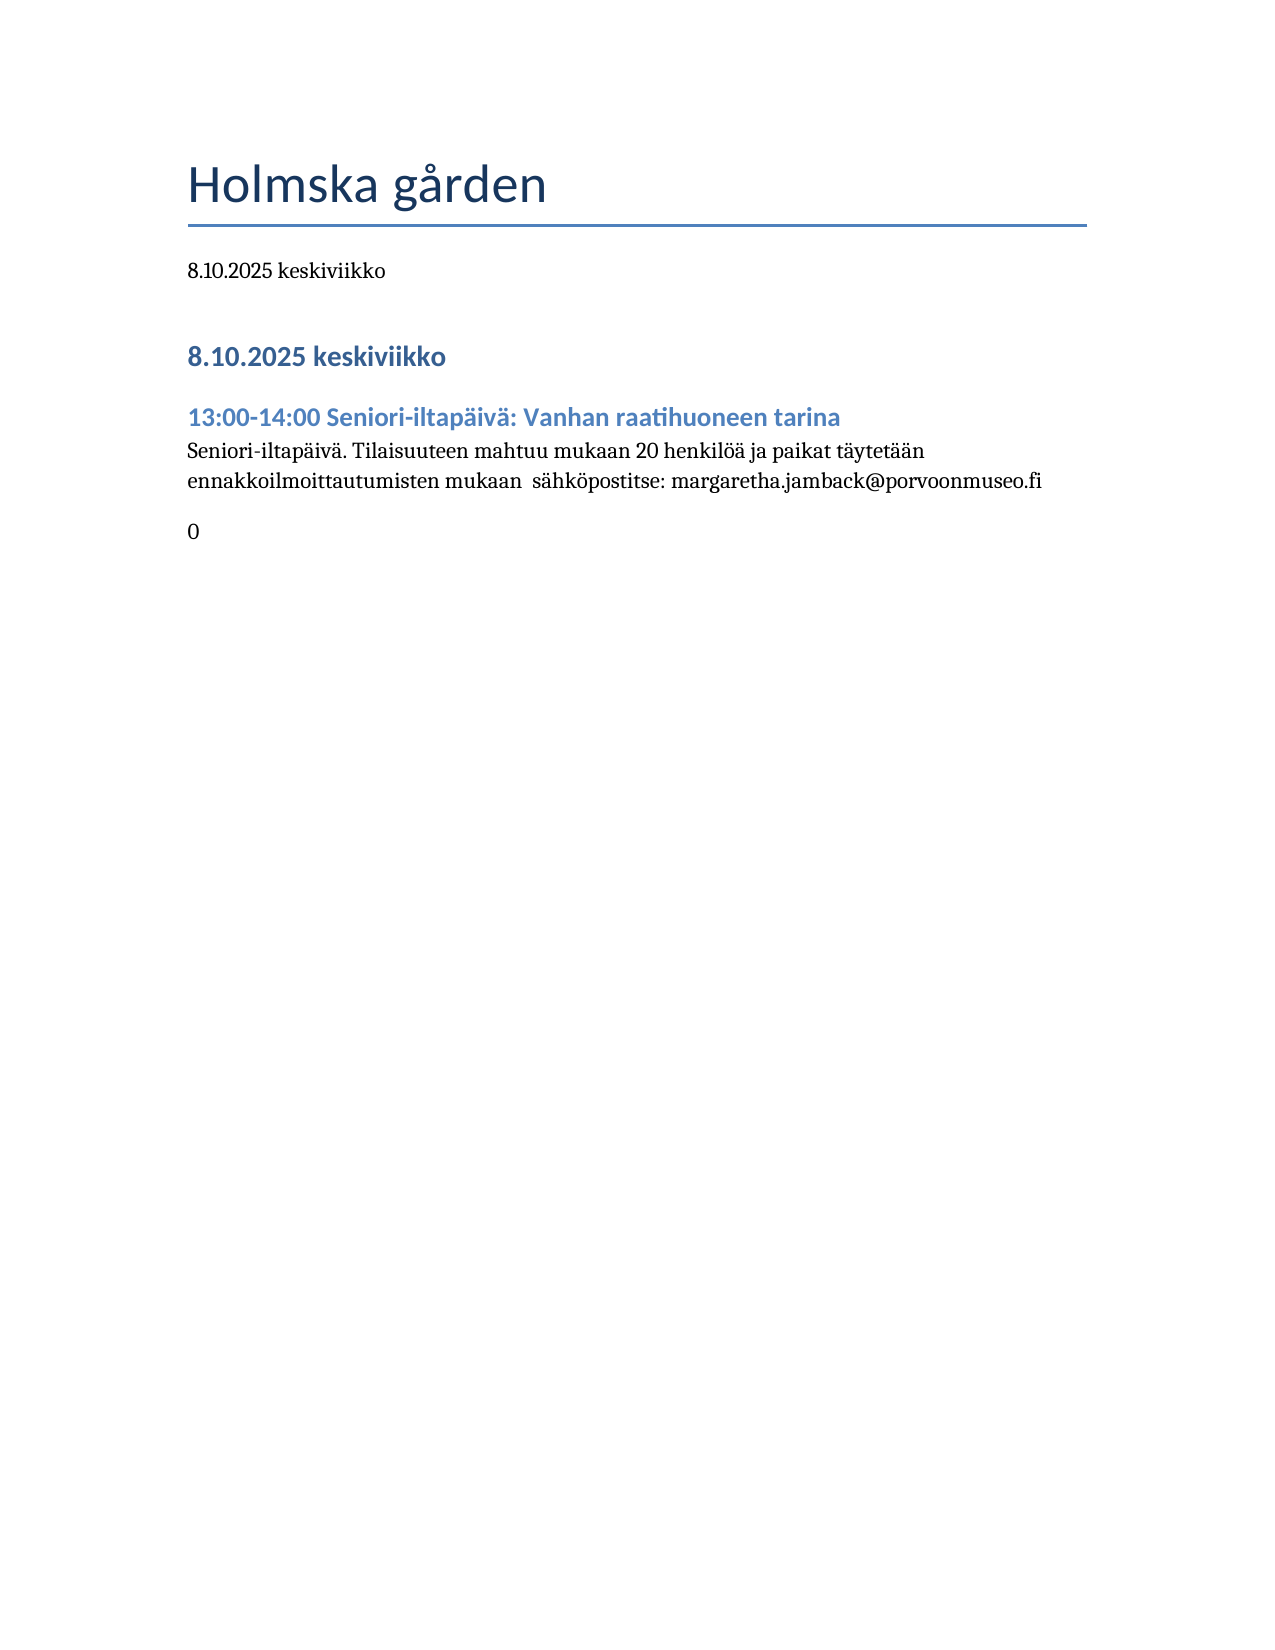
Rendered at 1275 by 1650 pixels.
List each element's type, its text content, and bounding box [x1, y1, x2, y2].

title Holmska gården [187, 150, 1087, 227]
text 0 [187, 519, 1087, 545]
subtitle 8.10.2025 keskiviikko [187, 338, 1087, 374]
text Seniori-iltapäivä. Tilaisuuteen mahtuu mukaan 20 henkilöä ja paikat täytetään ennakkoilmoittautumisten mukaan sähköpostitse: margaretha.jamback@porvoonmuseo.fi [187, 438, 1087, 494]
subtitle 13:00-14:00 Seniori-iltapäivä: Vanhan raatihuoneen tarina [187, 400, 1087, 433]
text 8.10.2025 keskiviikko [187, 258, 1087, 284]
